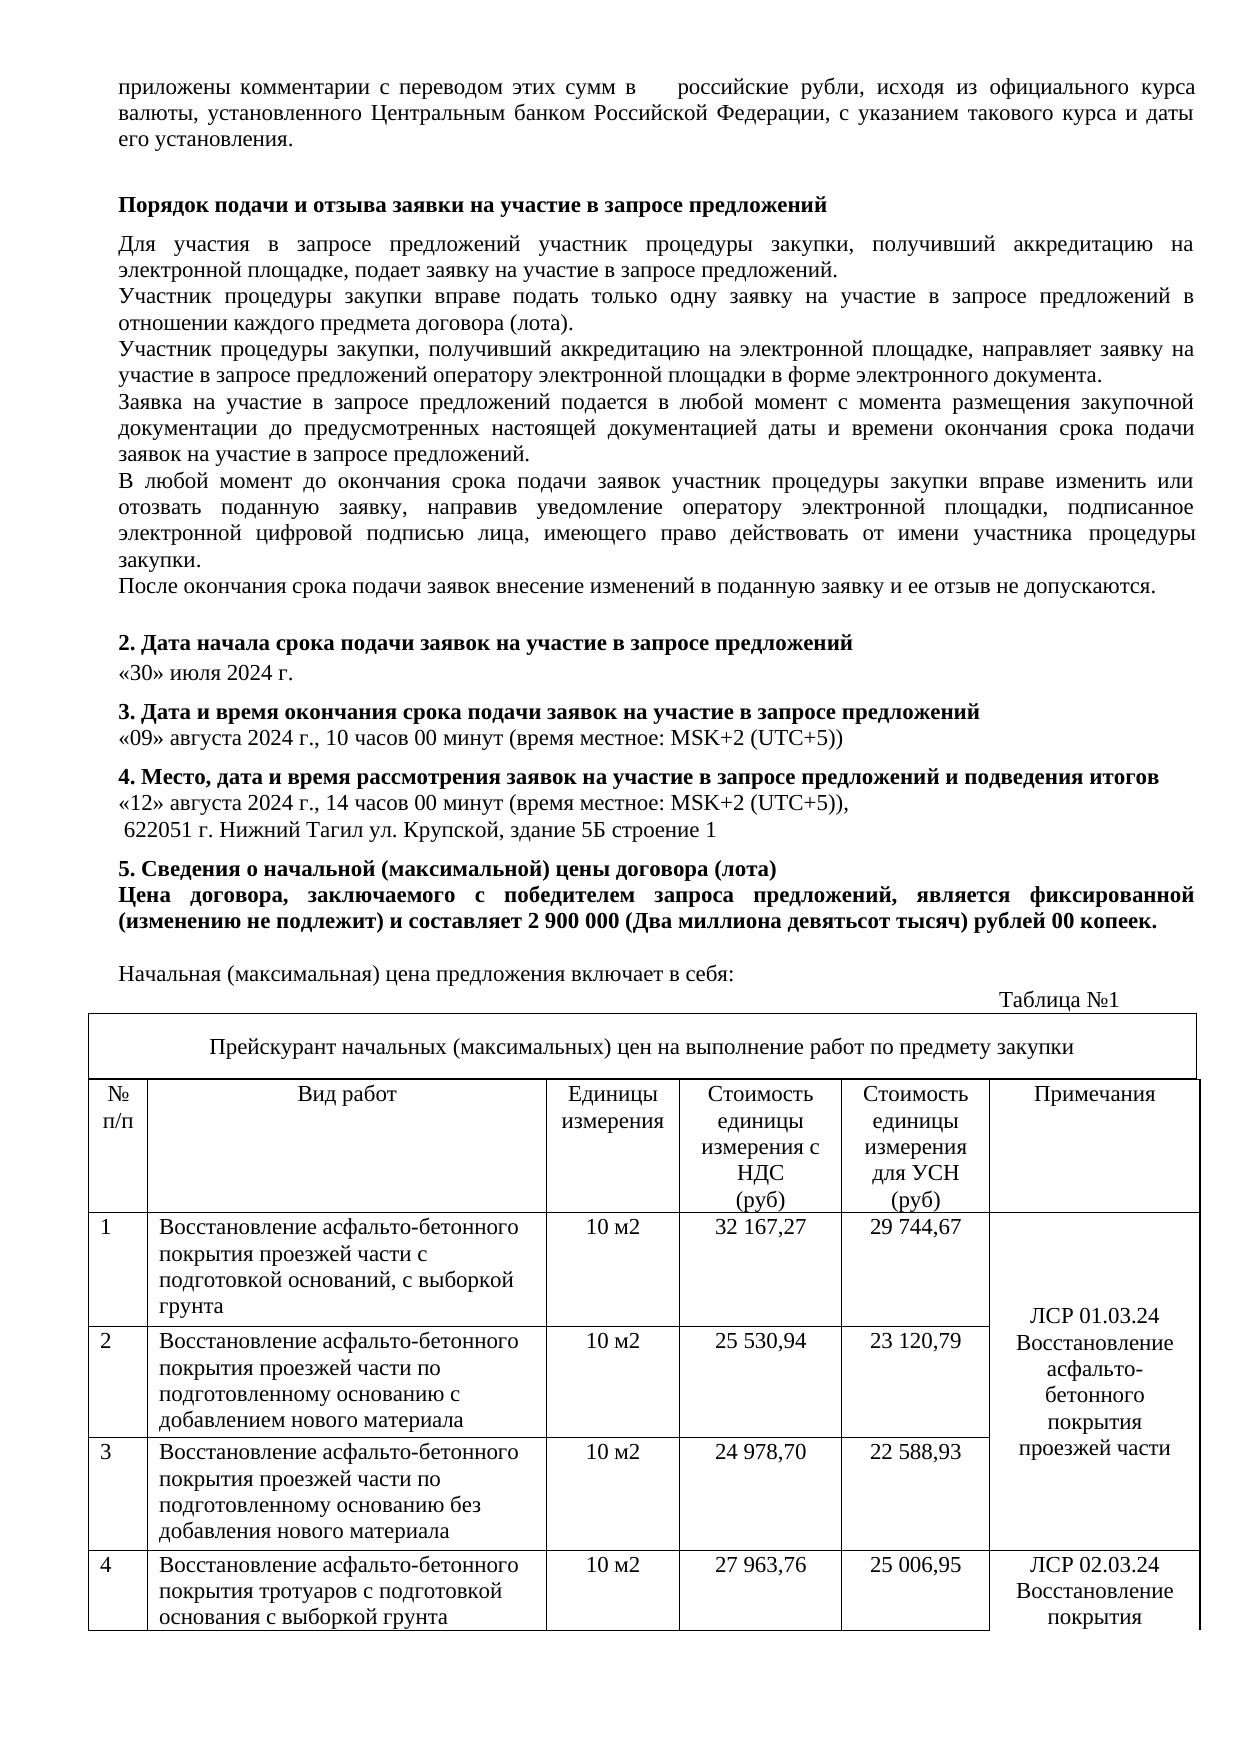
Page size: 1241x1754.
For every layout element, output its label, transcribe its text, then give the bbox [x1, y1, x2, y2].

text Начальная (максимальная) цена предложения включает в себя: [118, 960, 1196, 986]
table_cell Восстановление асфальто-бетонного покрытия проезжей части с подготовкой оснований, с выборкой грунта [148, 1213, 546, 1326]
table_cell 27 963,76 [680, 1551, 841, 1630]
text Цена договора, заключаемого с победителем запроса предложений, является фиксированной (изменению не подлежит) и составляет 2 900 000 (Два миллиона девятьсот тысяч) рублей 00 копеек. [118, 881, 1196, 934]
text Участник процедуры закупки, получивший аккредитацию на электронной площадке, направляет заявку на участие в запросе предложений оператору электронной площадки в форме электронного документа. [118, 335, 1196, 388]
text «09» августа 2024 г., 10 часов 00 минут (время местное: MSK+2 (UTC+5)) [118, 724, 1196, 751]
text 622051 г. Нижний Тагил ул. Крупской, здание 5Б строение 1 [118, 816, 1196, 842]
text После окончания срока подачи заявок внесение изменений в поданную заявку и ее отзыв не допускаются. [118, 572, 1196, 598]
table_header Примечания [990, 1080, 1199, 1212]
table_header Единицы измерения [547, 1080, 679, 1212]
table_cell 10 м2 [547, 1327, 679, 1437]
text 3. Дата и время окончания срока подачи заявок на участие в запросе предложений [118, 698, 1196, 724]
text Для участия в запросе предложений участник процедуры закупки, получивший аккредитацию на электронной площадке, подает заявку на участие в запросе предложений. [118, 229, 1196, 282]
text Заявка на участие в запросе предложений подается в любой момент с момента размещения закупочной документации до предусмотренных настоящей документацией даты и времени окончания срока подачи заявок на участие в запросе предложений. [118, 388, 1196, 467]
table_cell 29 744,67 [842, 1213, 989, 1326]
table_cell 32 167,27 [680, 1213, 841, 1326]
table_cell 22 588,93 [842, 1438, 989, 1550]
table_cell 25 006,95 [842, 1551, 989, 1630]
table_header Стоимость единицы измерения для УСН (руб) [842, 1080, 989, 1212]
text «30» июля 2024 г. [118, 659, 1196, 685]
table_cell Восстановление асфальто-бетонного покрытия проезжей части по подготовленному основанию без добавления нового материала [148, 1438, 546, 1550]
text 5. Сведения о начальной (максимальной) цены договора (лота) [118, 854, 1196, 881]
table_cell 10 м2 [547, 1438, 679, 1550]
table_cell 2 [89, 1327, 147, 1437]
table_cell Восстановление асфальто-бетонного покрытия проезжей части по подготовленному основанию с добавлением нового материала [148, 1327, 546, 1437]
table_cell 24 978,70 [680, 1438, 841, 1550]
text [118, 73, 1196, 152]
table_cell 10 м2 [547, 1213, 679, 1326]
text «12» августа 2024 г., 14 часов 00 минут (время местное: MSK+2 (UTC+5)), [118, 789, 1196, 816]
text Таблица №1 [118, 986, 1196, 1013]
text 4. Место, дата и время рассмотрения заявок на участие в запросе предложений и подведения итогов [118, 763, 1196, 789]
table_cell 3 [89, 1438, 147, 1550]
text В любой момент до окончания срока подачи заявок участник процедуры закупки вправе изменить или отозвать поданную заявку, направив уведомление оператору электронной площадки, подписанное электронной цифровой подписью лица, имеющего право действовать от имени участника процедуры закупки. [118, 467, 1196, 572]
table_header Вид работ [148, 1080, 546, 1212]
table_header Стоимость единицы измерения с НДС (руб) [680, 1080, 841, 1212]
table_cell ЛСР 01.03.24 Восстановление асфальто-бетонного покрытия проезжей части [990, 1213, 1199, 1550]
table_header № п/п [89, 1080, 147, 1212]
text Порядок подачи и отзыва заявки на участие в запросе предложений [118, 191, 1196, 217]
table_cell 10 м2 [547, 1551, 679, 1630]
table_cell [990, 1551, 1199, 1630]
table_cell 25 530,94 [680, 1327, 841, 1437]
table_cell Восстановление асфальто-бетонного покрытия тротуаров с подготовкой основания с выборкой грунта [148, 1551, 546, 1630]
text 2. Дата начала срока подачи заявок на участие в запросе предложений [118, 629, 1196, 655]
table_header Прейскурант начальных (максимальных) цен на выполнение работ по предмету закупки [89, 1014, 1196, 1078]
table_cell 4 [89, 1551, 147, 1630]
text Участник процедуры закупки вправе подать только одну заявку на участие в запросе предложений в отношении каждого предмета договора (лота). [118, 282, 1196, 335]
table_cell 1 [89, 1213, 147, 1326]
table_cell 23 120,79 [842, 1327, 989, 1437]
